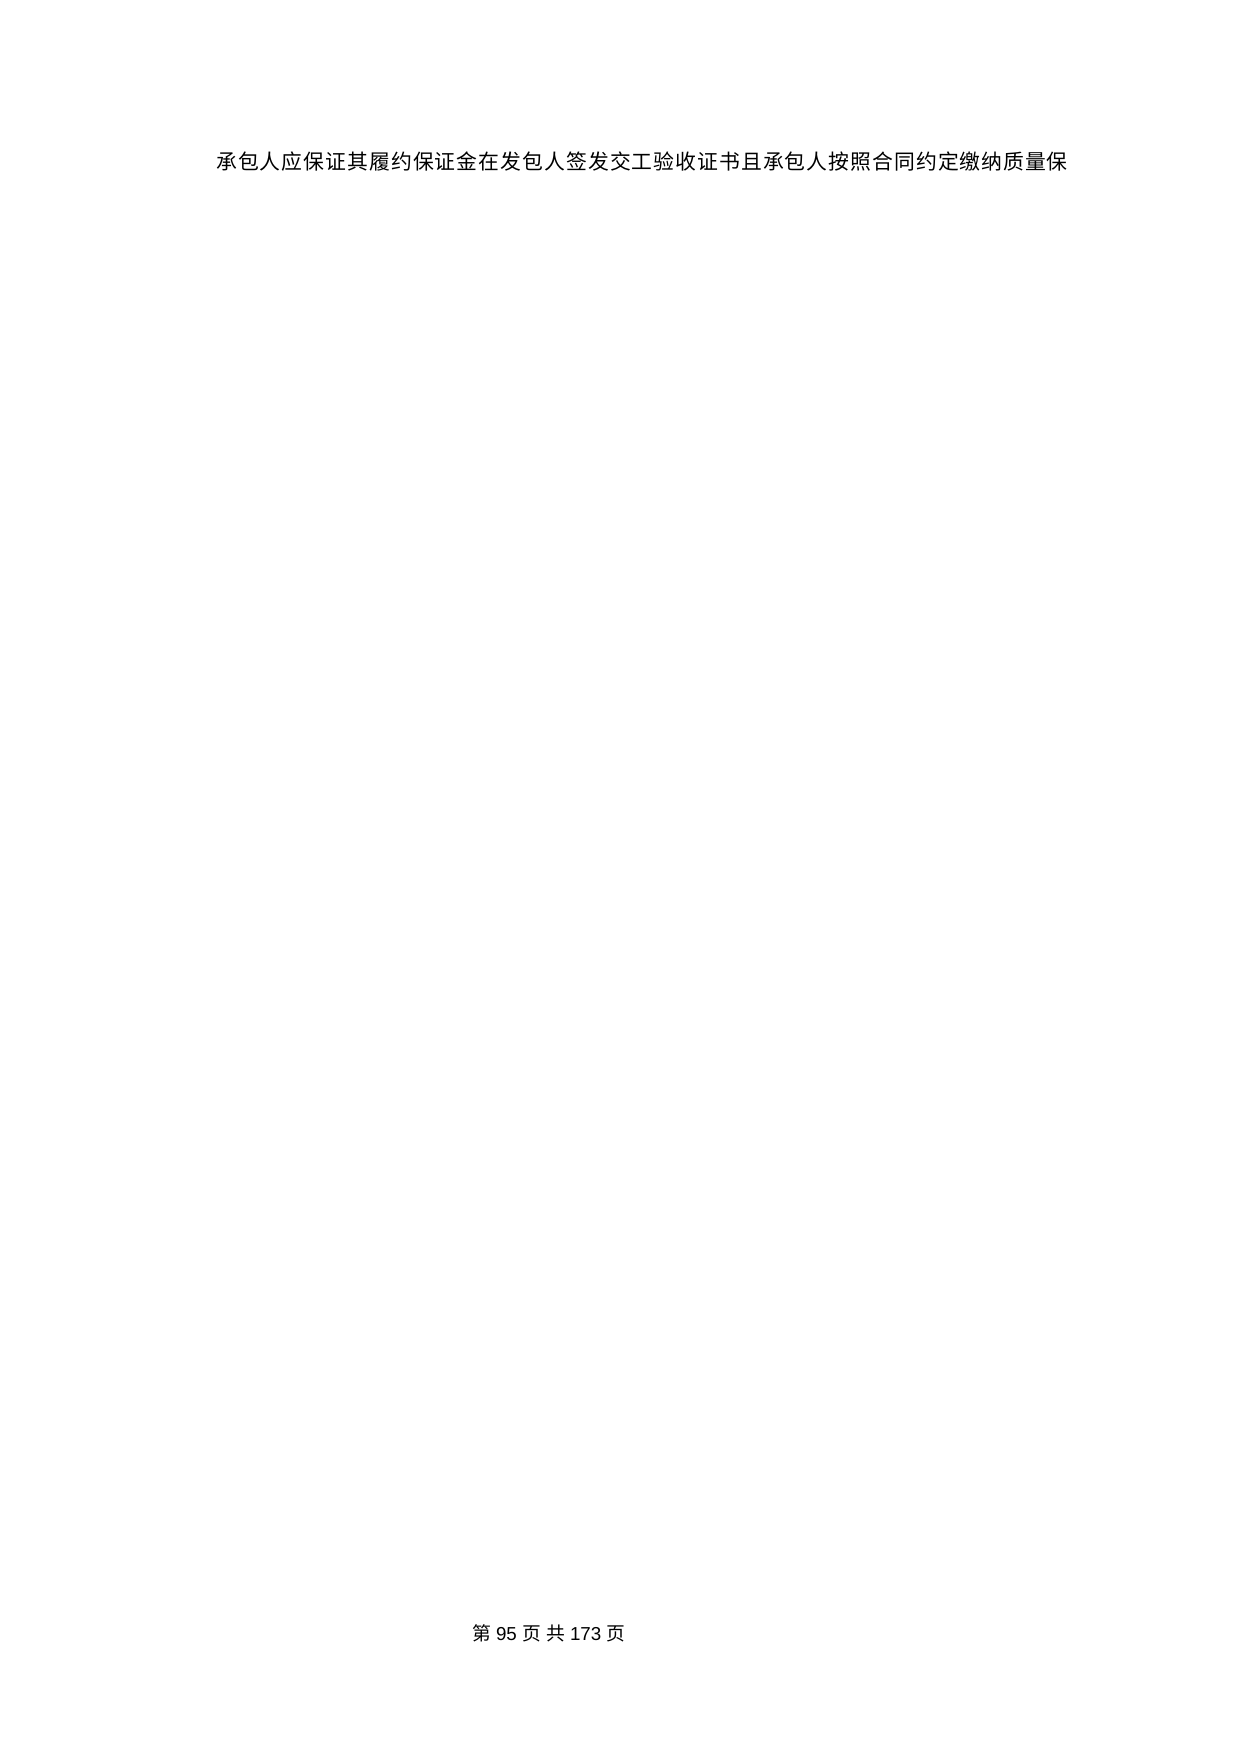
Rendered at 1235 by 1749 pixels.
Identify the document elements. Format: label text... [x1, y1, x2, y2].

text 承包人应保证其履约保证金在发包人签发交工验收证书且承包人按照合同约定缴纳质量保 [216, 148, 1078, 175]
